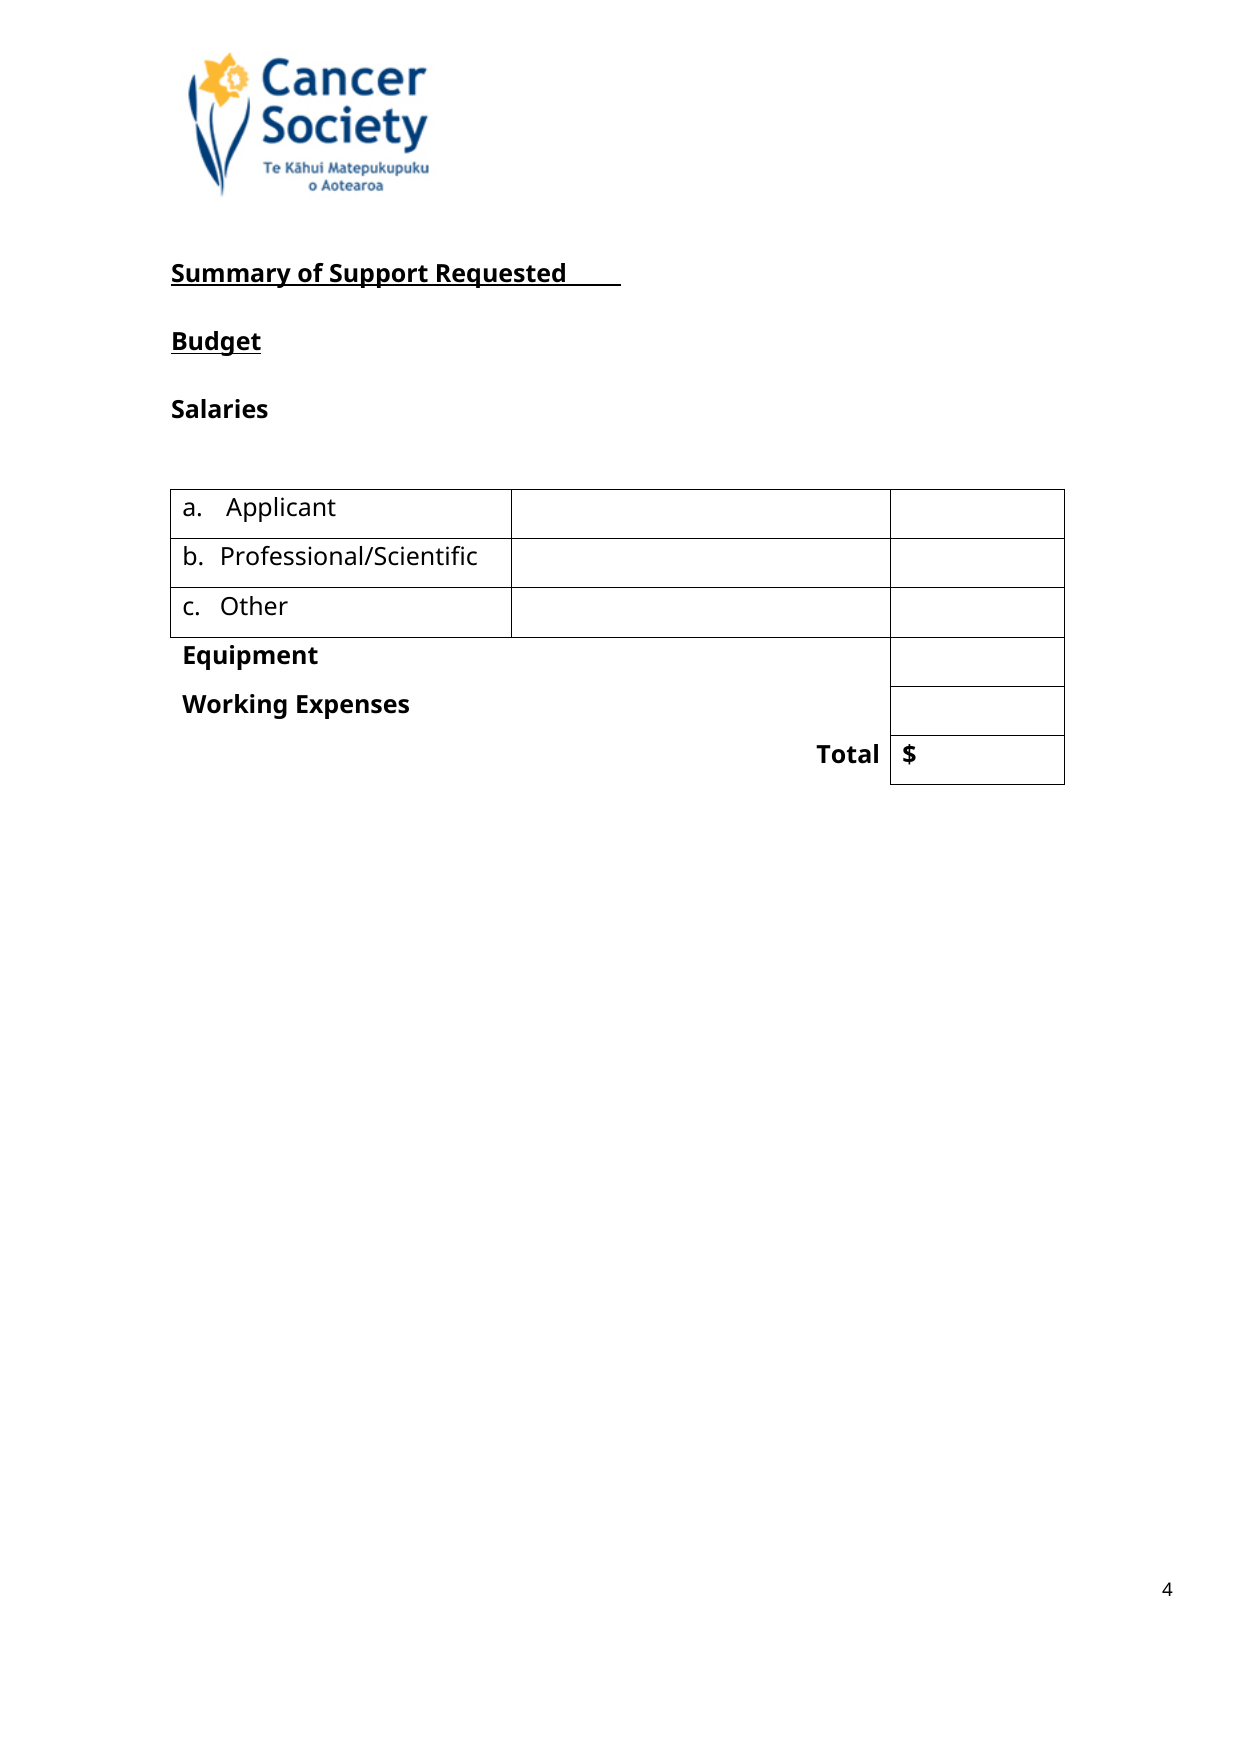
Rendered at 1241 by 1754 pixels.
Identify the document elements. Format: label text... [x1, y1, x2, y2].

table_cell [512, 588, 890, 637]
table_cell Total [171, 735, 890, 783]
table_cell [512, 539, 890, 587]
text Summary of Support Requested [171, 256, 1240, 290]
table_cell $ [891, 736, 1064, 783]
table_cell Equipment [171, 638, 890, 686]
table_cell [891, 638, 1064, 686]
table_cell Professional/Scientific [171, 539, 511, 587]
table_header [512, 490, 890, 538]
picture [170, 41, 446, 211]
table_cell [891, 539, 1064, 587]
table_cell Other [171, 588, 511, 637]
text Budget [171, 324, 1240, 358]
table_header [891, 490, 1064, 538]
table_cell [891, 687, 1064, 735]
table_header Applicant [171, 490, 511, 538]
table_cell Working Expenses [171, 686, 890, 735]
table_cell [891, 588, 1064, 637]
text Salaries [171, 392, 1172, 426]
